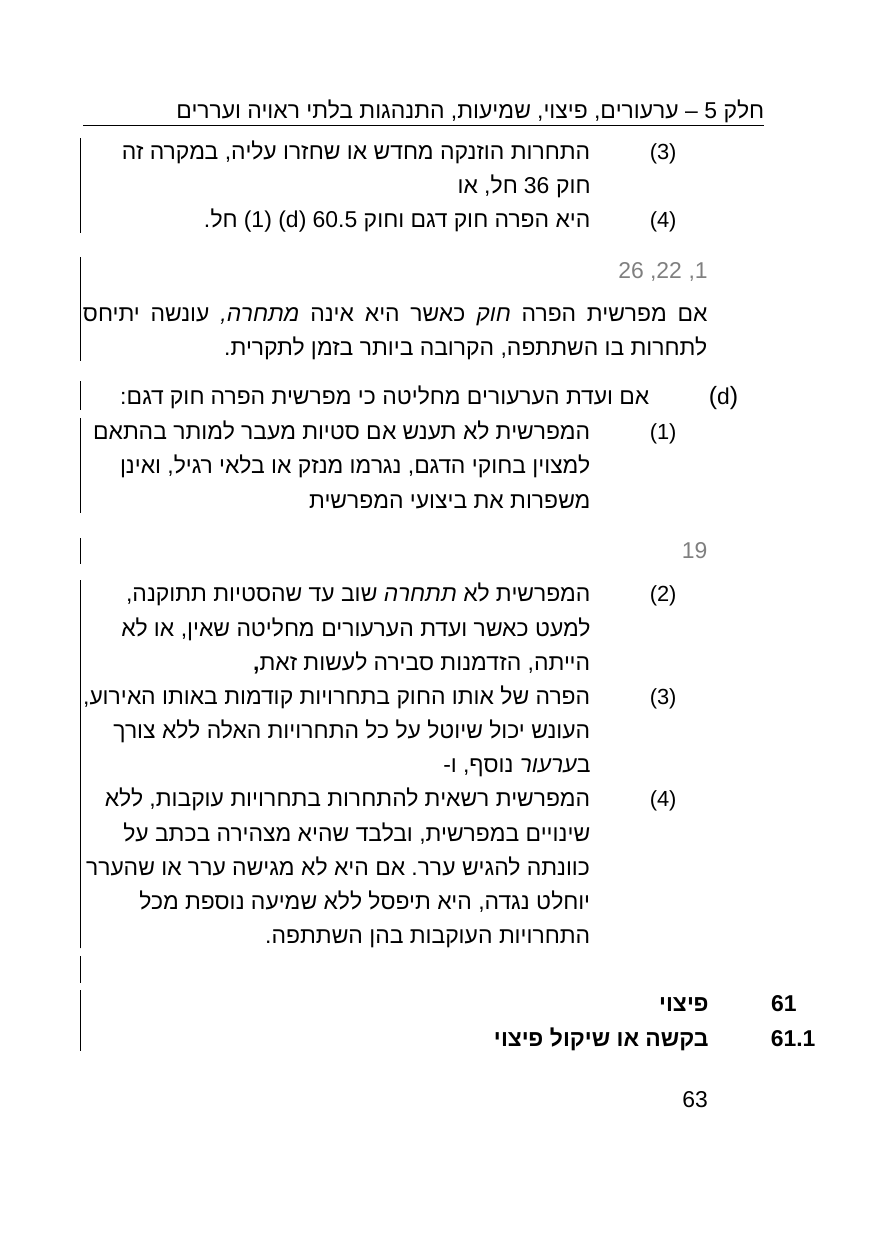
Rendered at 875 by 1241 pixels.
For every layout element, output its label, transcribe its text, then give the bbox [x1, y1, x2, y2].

list המפרשית לא תתחרה שוב עד שהסטיות תתוקנה, למעט כאשר ועדת הערעורים מחליטה שאין, או לא הייתה, הזדמנות סבירה לעשות זאת, [81, 580, 649, 675]
list התחרות הוזנקה מחדש או שחזרו עליה, במקרה זה חוק 36 חל, או [81, 138, 649, 198]
text 1, 22, 26 [81, 257, 707, 283]
list המפרשית רשאית להתחרות בתחרויות עוקבות, ללא שינויים במפרשית, ובלבד שהיא מצהירה בכתב על כוונתה להגיש ערר. אם היא לא מגישה ערר או שהערר יוחלט נגדה, היא תיפסל ללא שמיעה נוספת מכל התחרויות העוקבות בהן השתתפה. [81, 785, 649, 948]
list אם מפרשית הפרה חוק כאשר היא אינה מתחרה, עונשה יתיחס לתחרות בו השתתפה, הקרובה ביותר בזמן לתקרית. [81, 300, 707, 361]
text פיצוי [81, 990, 771, 1017]
list בקשה או שיקול פיצוי [81, 1024, 771, 1051]
list היא הפרה חוק דגם וחוק 60.5 (d) (1) חל. [81, 206, 649, 233]
list אם ועדת הערעורים מחליטה כי מפרשית הפרה חוק דגם: [81, 381, 709, 410]
text 19 [79, 537, 707, 564]
list המפרשית לא תענש אם סטיות מעבר למותר בהתאם למצוין בחוקי הדגם, נגרמו מנזק או בלאי רגיל, ואינן משפרות את ביצועי המפרשית [81, 418, 649, 513]
list הפרה של אותו החוק בתחרויות קודמות באותו האירוע, העונש יכול שיוטל על כל התחרויות האלה ללא צורך בערעור נוסף, ו- [81, 683, 649, 778]
